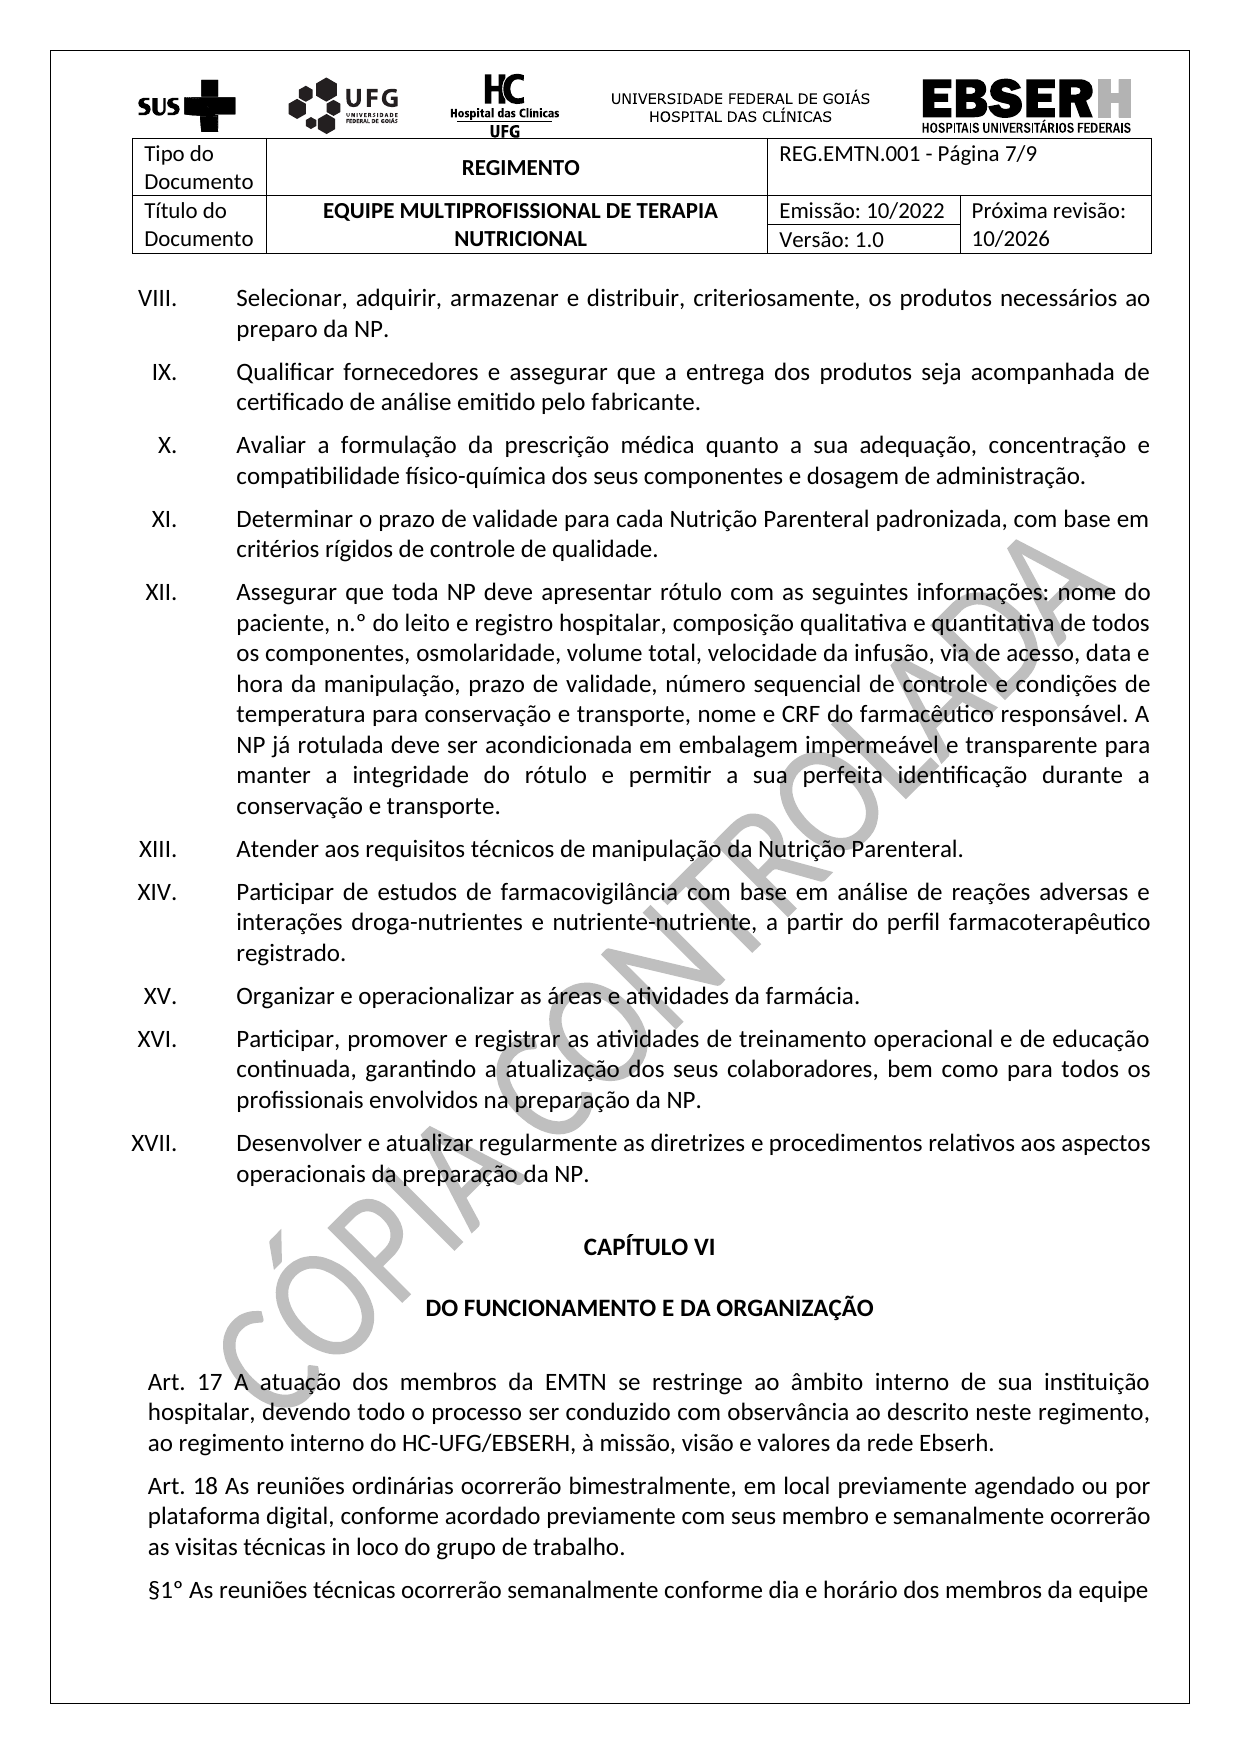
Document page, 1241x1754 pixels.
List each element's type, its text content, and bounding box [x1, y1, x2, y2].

subtitle CAPÍTULO VI [148, 1231, 1152, 1262]
text Art. 18 As reuniões ordinárias ocorrerão bimestralmente, em local previamente agendado ou por plataforma digital, conforme acordado previamente com seus membro e semanalmente ocorrerão as visitas técnicas in loco do grupo de trabalho. [148, 1470, 1152, 1561]
text Art. 17 A atuação dos membros da EMTN se restringe ao âmbito interno de sua instituição hospitalar, devendo todo o processo ser conduzido com observância ao descrito neste regimento, ao regimento interno do HC-UFG/EBSERH, à missão, visão e valores da rede Ebserh. [148, 1366, 1152, 1457]
list Participar de estudos de farmacovigilância com base em análise de reações adversas e interações droga-nutrientes e nutriente-nutriente, a partir do perfil farmacoterapêutico registrado. [177, 876, 1152, 968]
list Desenvolver e atualizar regularmente as diretrizes e procedimentos relativos aos aspectos operacionais da preparação da NP. [177, 1127, 1152, 1188]
subtitle DO FUNCIONAMENTO E DA ORGANIZAÇÃO [148, 1292, 1152, 1323]
list Atender aos requisitos técnicos de manipulação da Nutrição Parenteral. [177, 833, 1152, 863]
list Selecionar, adquirir, armazenar e distribuir, criteriosamente, os produtos necessários ao preparo da NP. [177, 282, 1152, 343]
list Avaliar a formulação da prescrição médica quanto a sua adequação, concentração e compatibilidade físico-química dos seus componentes e dosagem de administração. [177, 429, 1152, 490]
list Qualificar fornecedores e assegurar que a entrega dos produtos seja acompanhada de certificado de análise emitido pelo fabricante. [177, 356, 1152, 417]
list Assegurar que toda NP deve apresentar rótulo com as seguintes informações: nome do paciente, n.º do leito e registro hospitalar, composição qualitativa e quantitativa de todos os componentes, osmolaridade, volume total, velocidade da infusão, via de acesso, data e hora da manipulação, prazo de validade, número sequencial de controle e condições de temperatura para conservação e transporte, nome e CRF do farmacêutico responsável. A NP já rotulada deve ser acondicionada em embalagem impermeável e transparente para manter a integridade do rótulo e permitir a sua perfeita identificação durante a conservação e transporte. [177, 576, 1152, 821]
list Participar, promover e registrar as atividades de treinamento operacional e de educação continuada, garantindo a atualização dos seus colaboradores, bem como para todos os profissionais envolvidos na preparação da NP. [177, 1023, 1152, 1115]
list Organizar e operacionalizar as áreas e atividades da farmácia. [177, 980, 1152, 1011]
text §1º As reuniões técnicas ocorrerão semanalmente conforme dia e horário dos membros da equipe [148, 1574, 1152, 1604]
list Determinar o prazo de validade para cada Nutrição Parenteral padronizada, com base em critérios rígidos de controle de qualidade. [177, 503, 1152, 564]
